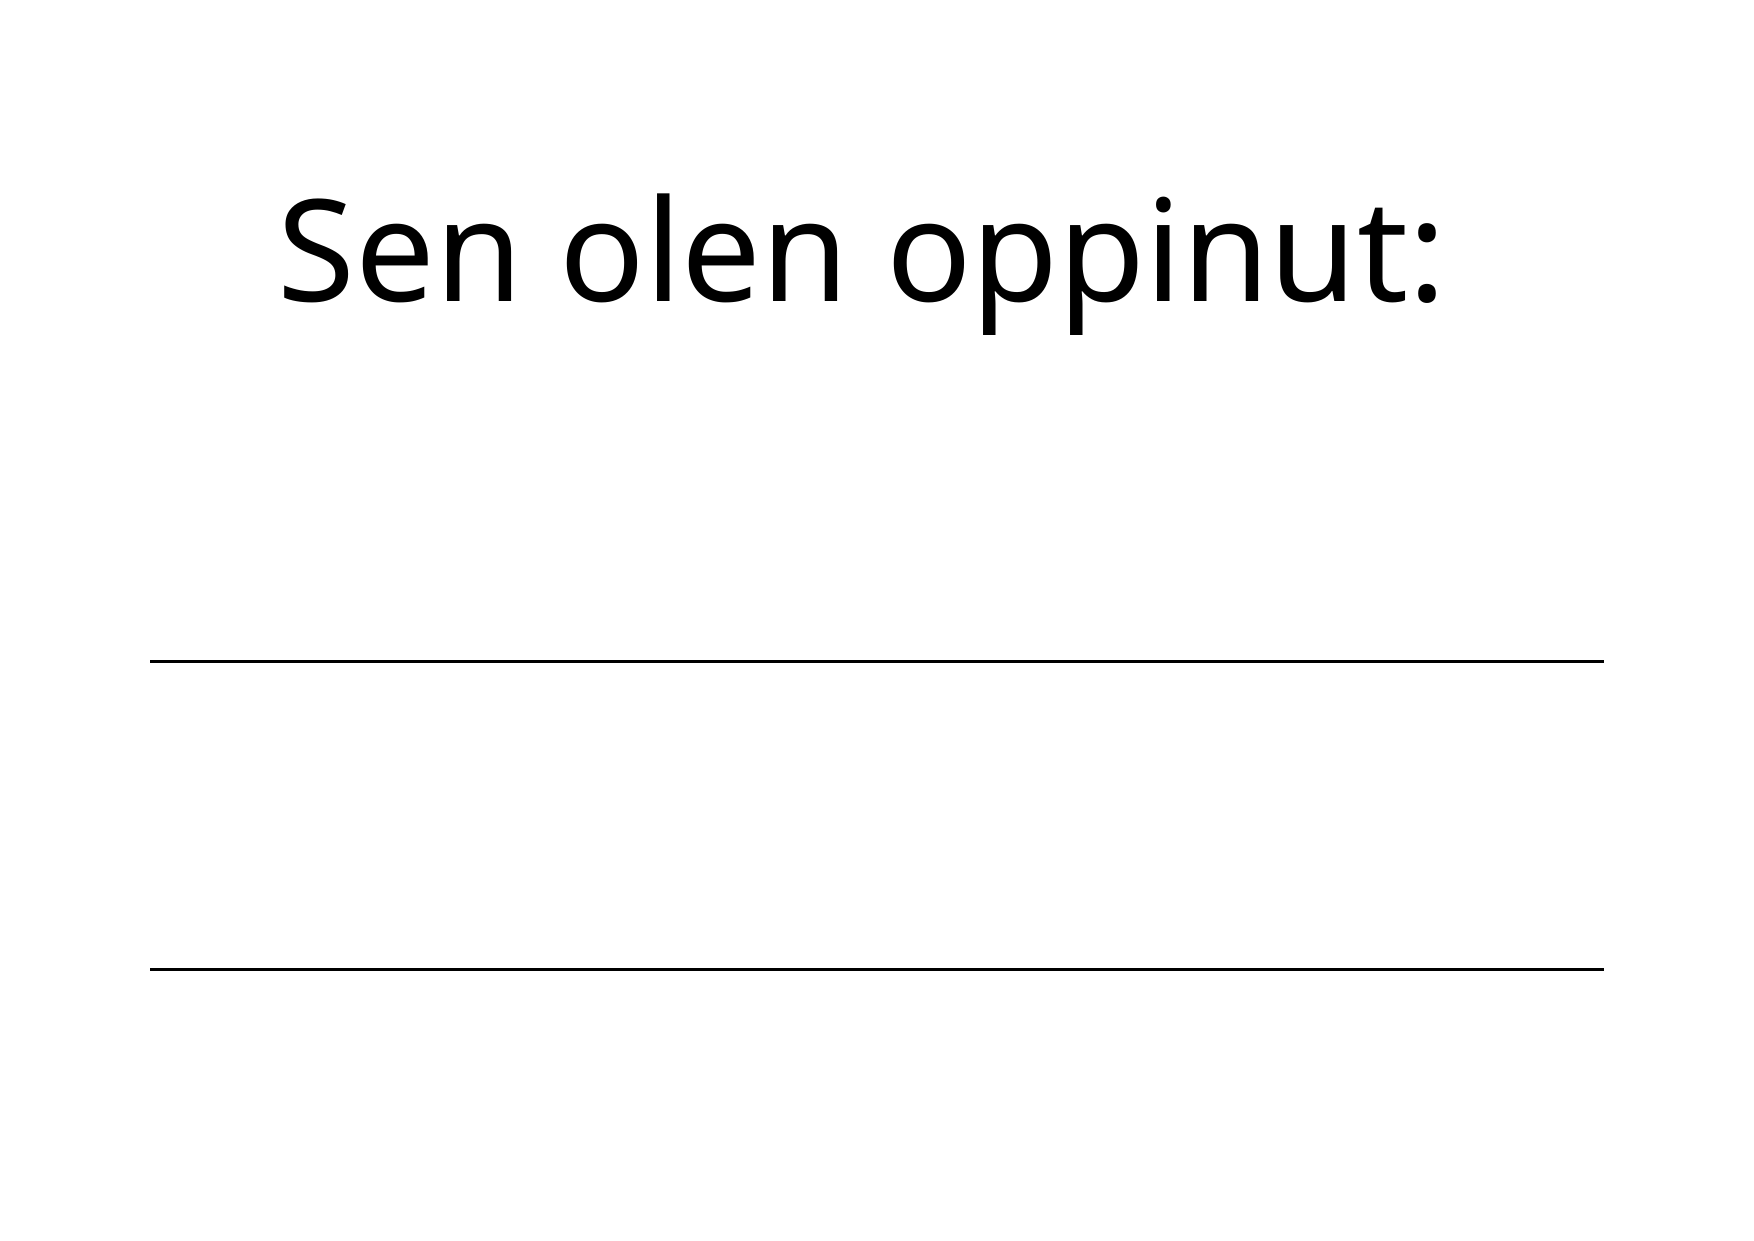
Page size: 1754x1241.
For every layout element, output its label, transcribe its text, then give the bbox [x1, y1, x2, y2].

text Sen olen oppinut: [120, 150, 1604, 343]
